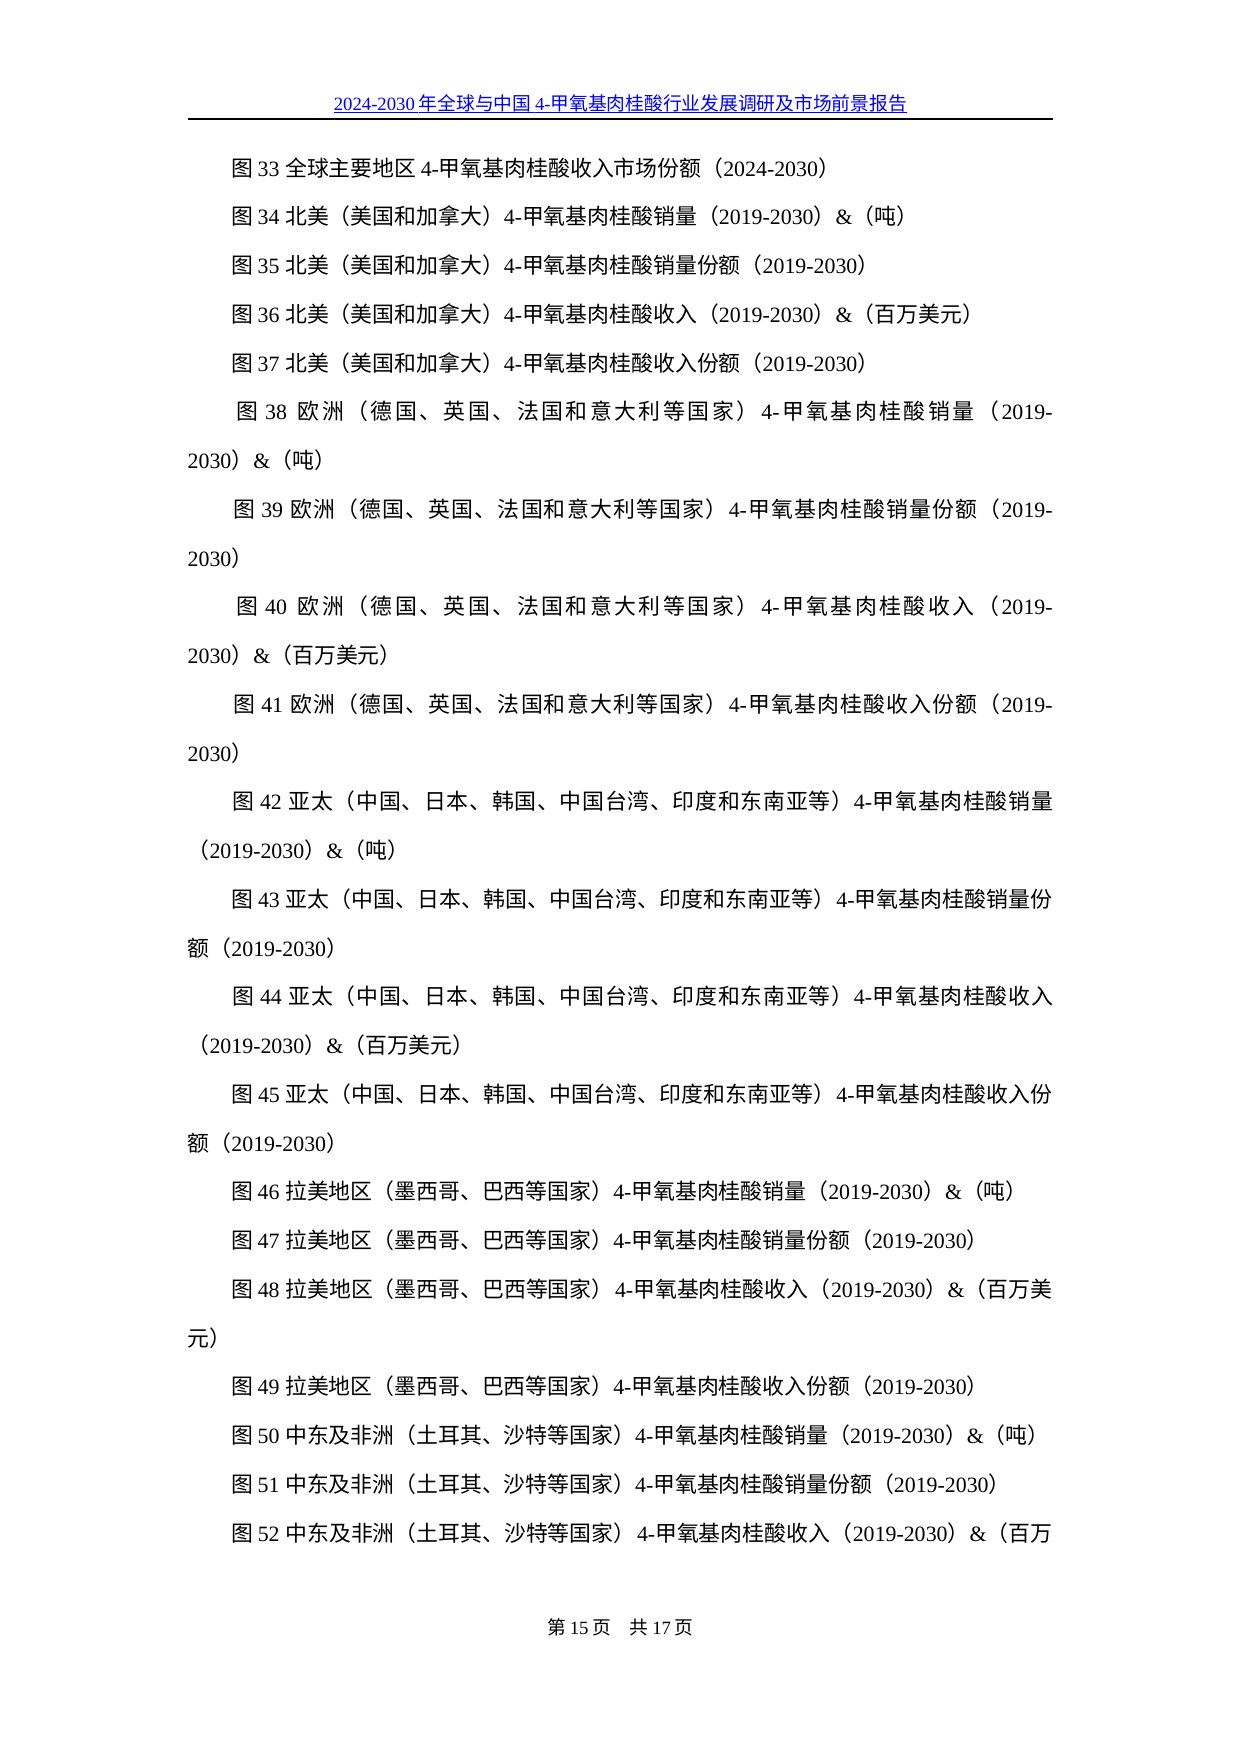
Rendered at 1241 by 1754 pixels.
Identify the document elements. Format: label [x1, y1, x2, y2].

text [187, 150, 1053, 1548]
